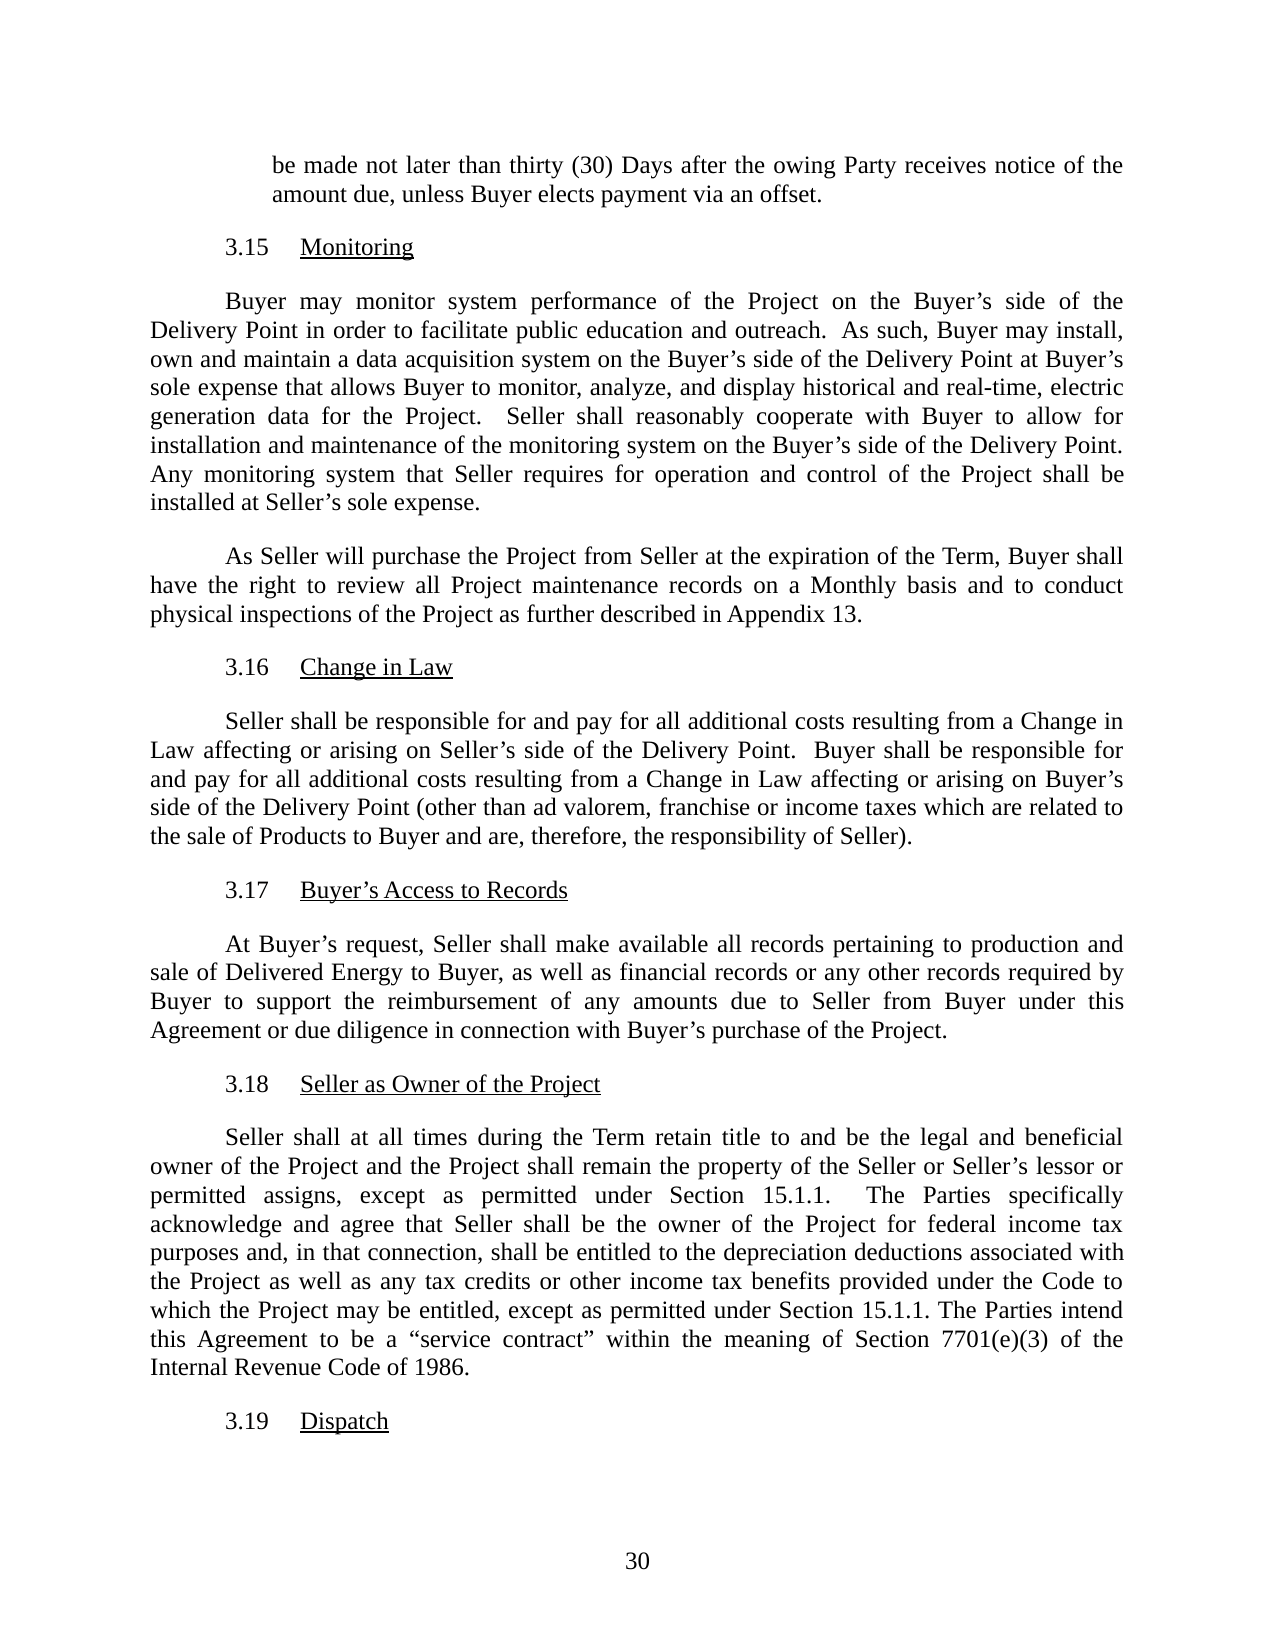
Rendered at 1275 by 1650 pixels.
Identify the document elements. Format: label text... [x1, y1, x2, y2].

text Seller shall at all times during the Term retain title to and be the legal and beneficial owner of the Project and the Project shall remain the property of the Seller or Seller’s lessor or permitted assigns, except as permitted under Section 15.1.1. The Parties specifically acknowledge and agree that Seller shall be the owner of the Project for federal income tax purposes and, in that connection, shall be entitled to the depreciation deductions associated with the Project as well as any tax credits or other income tax benefits provided under the Code to which the Project may be entitled, except as permitted under Section 15.1.1. The Parties intend this Agreement to be a “service contract” within the meaning of Section 7701(e)(3) of the Internal Revenue Code of 1986. [150, 1122, 1125, 1381]
subtitle Seller as Owner of the Project [150, 1069, 1125, 1097]
subtitle Buyer’s Access to Records [150, 875, 1125, 904]
subtitle Dispatch [150, 1406, 1125, 1435]
text As Seller will purchase the Project from Seller at the expiration of the Term, Buyer shall have the right to review all Project maintenance records on a Monthly basis and to conduct physical inspections of the Project as further described in Appendix 13. [150, 541, 1125, 627]
text Seller shall be responsible for and pay for all additional costs resulting from a Change in Law affecting or arising on Seller’s side of the Delivery Point. Buyer shall be responsible for and pay for all additional costs resulting from a Change in Law affecting or arising on Buyer’s side of the Delivery Point (other than ad valorem, franchise or income taxes which are related to the sale of Products to Buyer and are, therefore, the responsibility of Seller). [150, 706, 1125, 850]
text At Buyer’s request, Seller shall make available all records pertaining to production and sale of Delivered Energy to Buyer, as well as financial records or any other records required by Buyer to support the reimbursement of any amounts due to Seller from Buyer under this Agreement or due diligence in connection with Buyer’s purchase of the Project. [150, 929, 1125, 1044]
text Buyer may monitor system performance of the Project on the Buyer’s side of the Delivery Point in order to facilitate public education and outreach. As such, Buyer may install, own and maintain a data acquisition system on the Buyer’s side of the Delivery Point at Buyer’s sole expense that allows Buyer to monitor, analyze, and display historical and real-time, electric generation data for the Project. Seller shall reasonably cooperate with Buyer to allow for installation and maintenance of the monitoring system on the Buyer’s side of the Delivery Point. Any monitoring system that Seller requires for operation and control of the Project shall be installed at Seller’s sole expense. [150, 286, 1125, 516]
subtitle Monitoring [150, 232, 1125, 261]
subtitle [272, 150, 1125, 207]
subtitle Change in Law [150, 652, 1125, 681]
